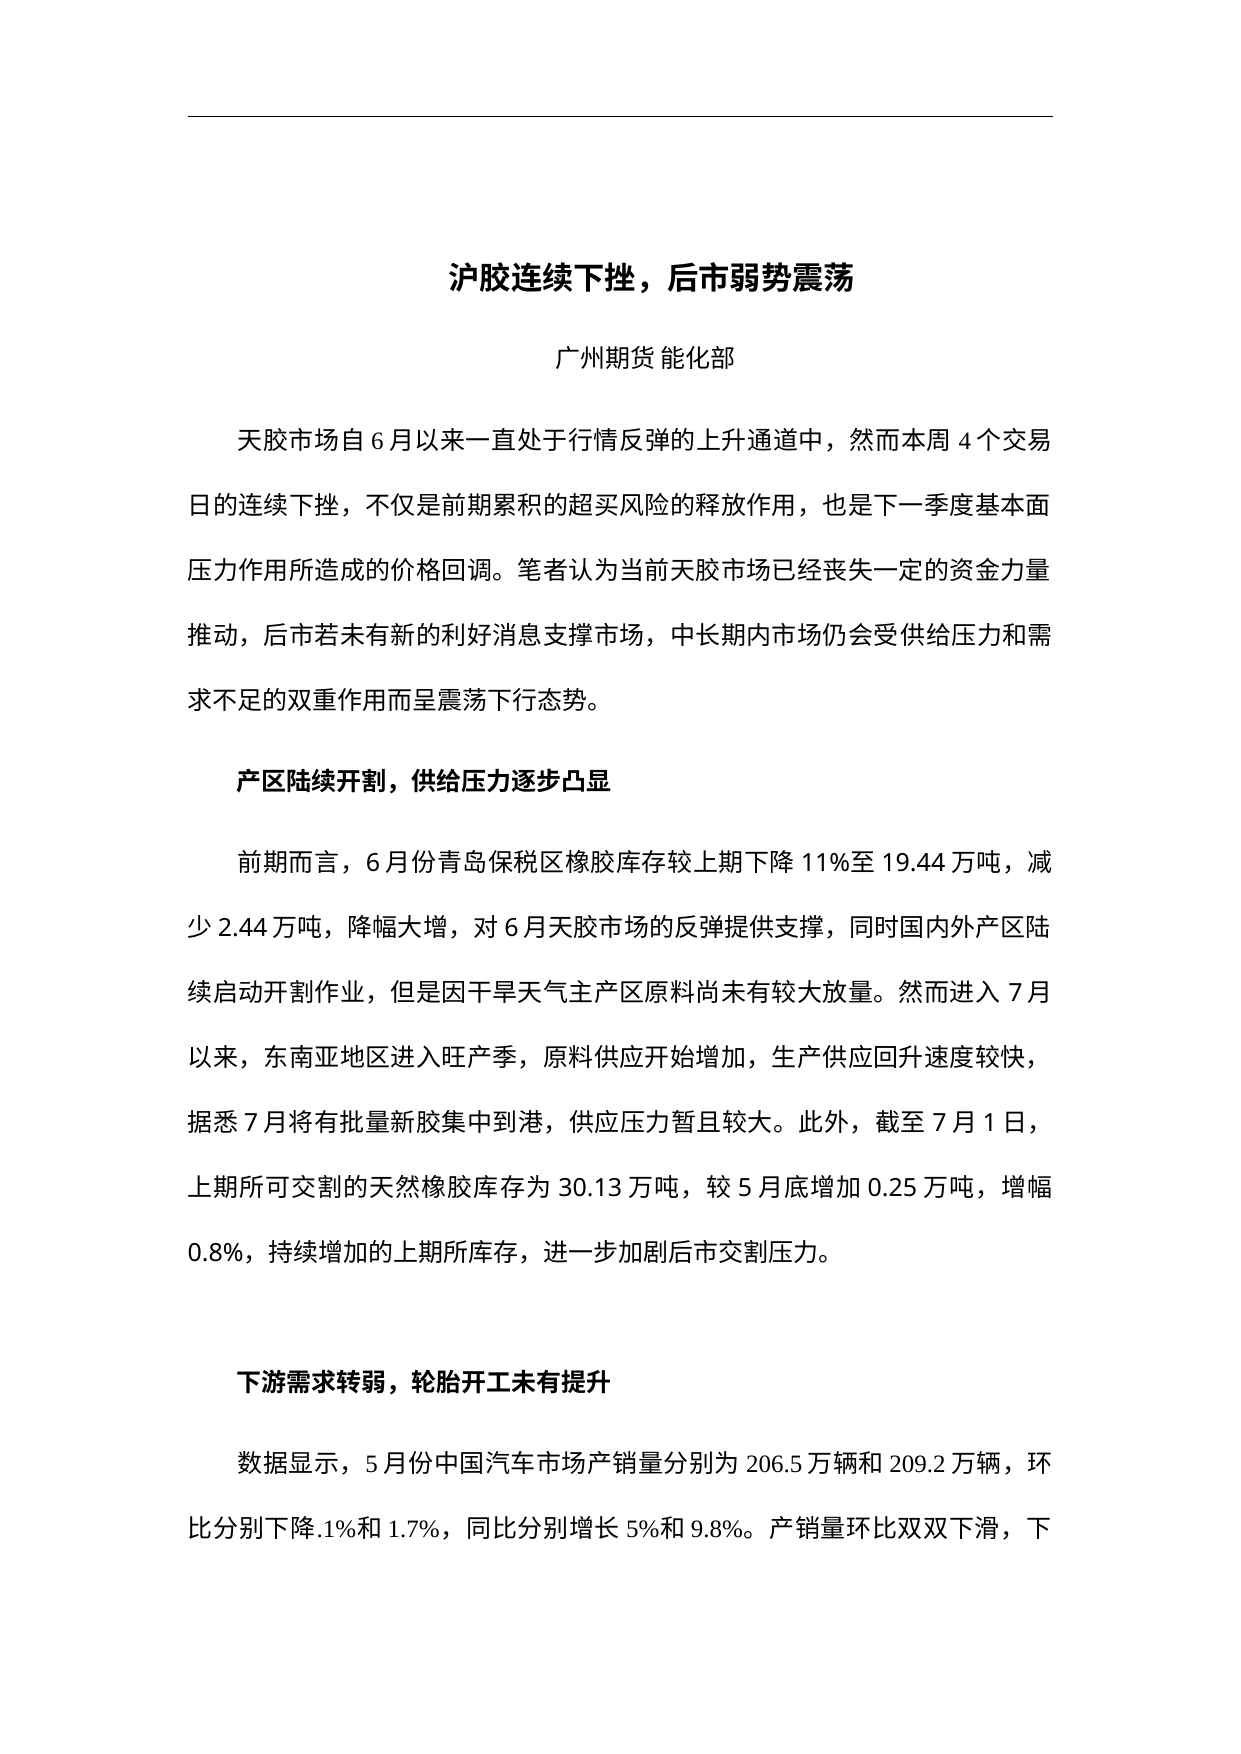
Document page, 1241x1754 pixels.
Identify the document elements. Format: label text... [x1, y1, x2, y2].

text 产区陆续开割，供给压力逐步凸显 [187, 747, 1053, 812]
text 前期而言，6月份青岛保税区橡胶库存较上期下降11%至19.44万吨，减少2.44万吨，降幅大增，对6月天胶市场的反弹提供支撑，同时国内外产区陆续启动开割作业，但是因干旱天气主产区原料尚未有较大放量。然而进入7月以来，东南亚地区进入旺产季，原料供应开始增加，生产供应回升速度较快，据悉7月将有批量新胶集中到港，供应压力暂且较大。此外，截至7月1日，上期所可交割的天然橡胶库存为30.13万吨，较5月底增加0.25万吨，增幅0.8%，持续增加的上期所库存，进一步加剧后市交割压力。 [187, 828, 1053, 1283]
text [187, 1429, 1053, 1559]
text 下游需求转弱，轮胎开工未有提升 [187, 1348, 1053, 1413]
text 广州期货 能化部 [187, 324, 1053, 389]
text 沪胶连续下挫，后市弱势震荡 [187, 243, 1053, 308]
text 天胶市场自6月以来一直处于行情反弹的上升通道中，然而本周4个交易日的连续下挫，不仅是前期累积的超买风险的释放作用，也是下一季度基本面压力作用所造成的价格回调。笔者认为当前天胶市场已经丧失一定的资金力量推动，后市若未有新的利好消息支撑市场，中长期内市场仍会受供给压力和需求不足的双重作用而呈震荡下行态势。 [187, 406, 1053, 731]
